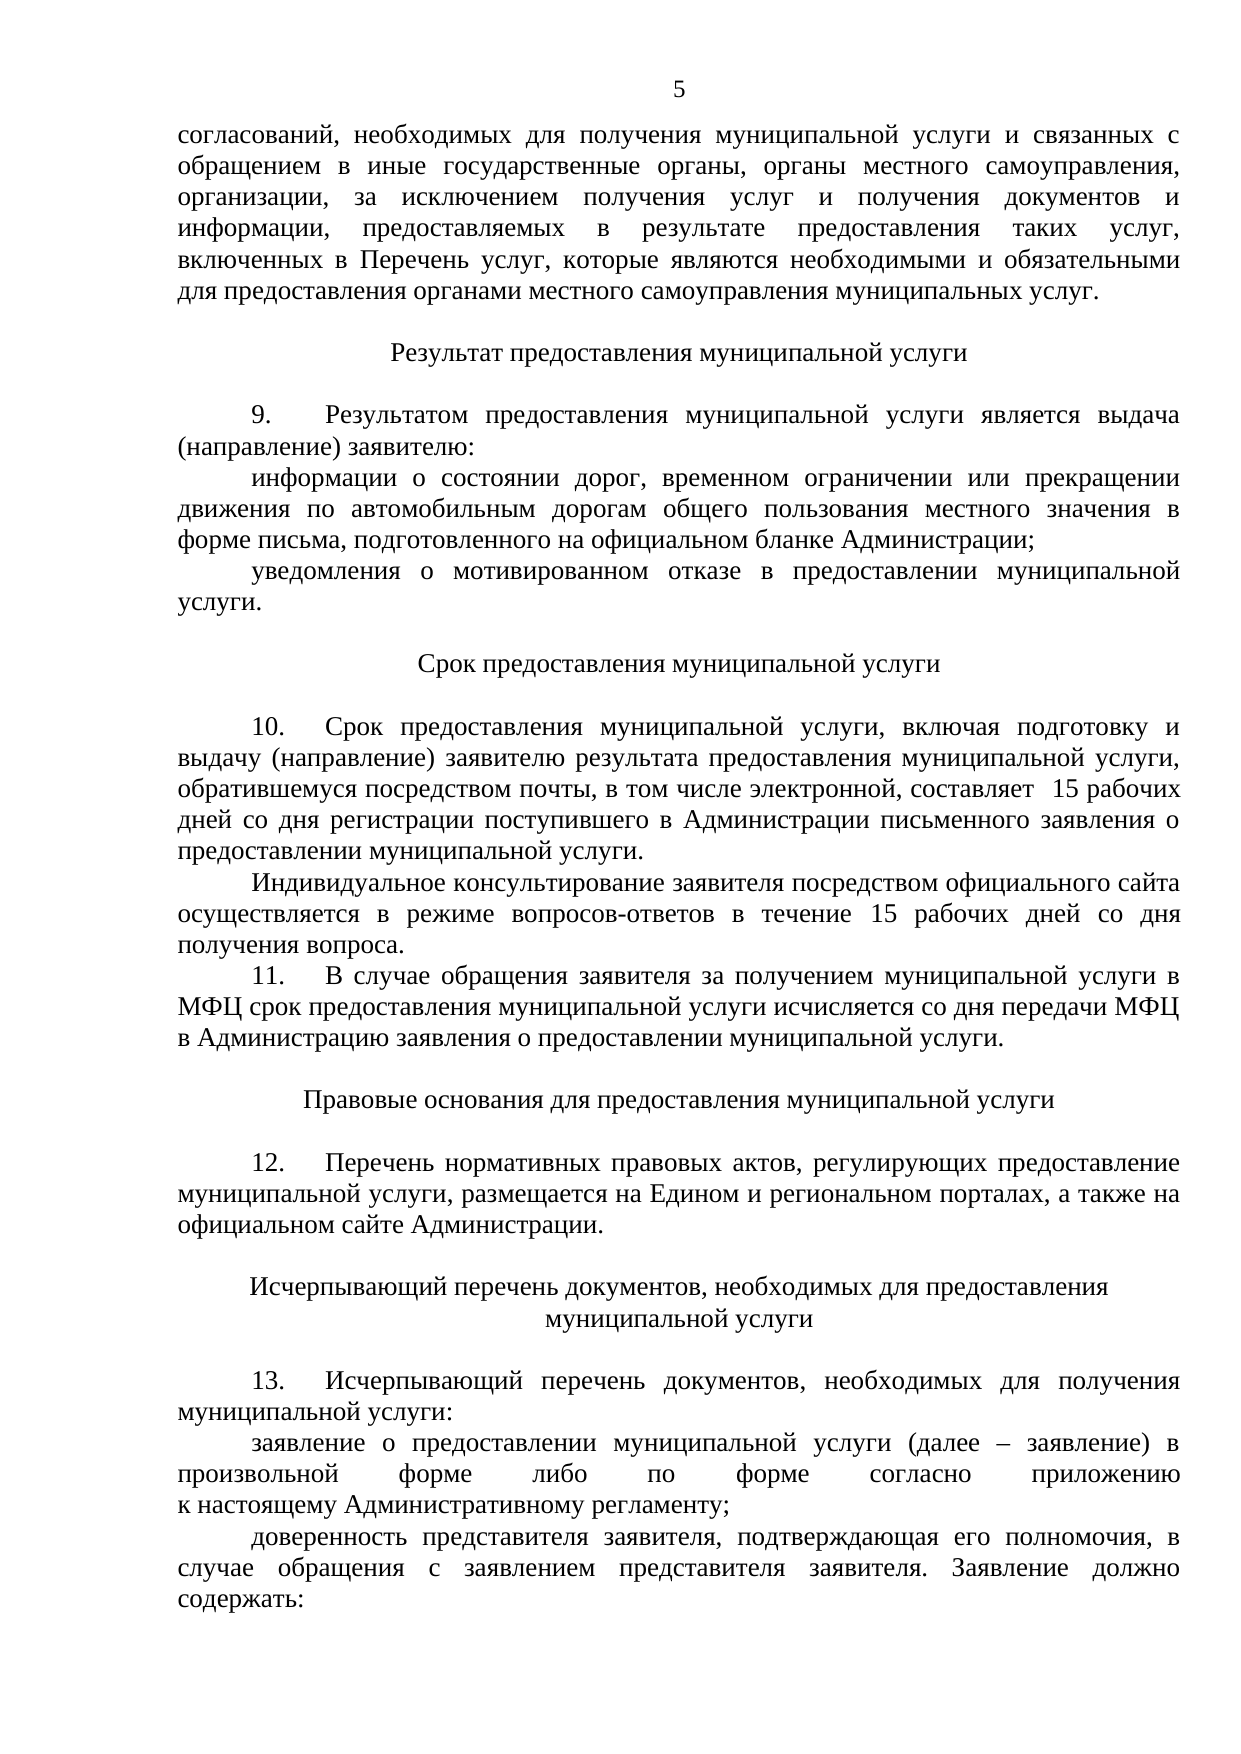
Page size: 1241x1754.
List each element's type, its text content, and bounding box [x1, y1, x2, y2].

list В случае обращения заявителя за получением муниципальной услуги в МФЦ срок предоставления муниципальной услуги исчисляется со дня передачи МФЦ в Администрацию заявления о предоставлении муниципальной услуги. [177, 959, 1181, 1052]
text Индивидуальное консультирование заявителя посредством официального сайта осуществляется в режиме вопросов-ответов в течение 15 рабочих дней со дня получения вопроса. [177, 866, 1181, 959]
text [177, 118, 1181, 305]
list Результатом предоставления муниципальной услуги является выдача (направление) заявителю: [177, 398, 1181, 461]
list Перечень нормативных правовых актов, регулирующих предоставление муниципальной услуги, размещается на Едином и региональном порталах, а также на официальном сайте Администрации. [177, 1146, 1181, 1239]
text заявление о предоставлении муниципальной услуги (далее – заявление) в произвольной форме либо по форме согласно приложению к настоящему Административному регламенту; [177, 1426, 1181, 1520]
text доверенность представителя заявителя, подтверждающая его полномочия, в случае обращения с заявлением представителя заявителя. Заявление должно содержать: [177, 1520, 1181, 1613]
text Исчерпывающий перечень документов, необходимых для предоставления муниципальной услуги [177, 1271, 1181, 1333]
list Исчерпывающий перечень документов, необходимых для получения муниципальной услуги: [177, 1364, 1181, 1426]
text уведомления о мотивированном отказе в предоставлении муниципальной услуги. [177, 554, 1181, 616]
text Результат предоставления муниципальной услуги [177, 336, 1181, 367]
text Правовые основания для предоставления муниципальной услуги [177, 1084, 1181, 1115]
text Срок предоставления муниципальной услуги [177, 648, 1181, 679]
text информации о состоянии дорог, временном ограничении или прекращении движения по автомобильным дорогам общего пользования местного значения в форме письма, подготовленного на официальном бланке Администрации; [177, 461, 1181, 554]
list Срок предоставления муниципальной услуги, включая подготовку и выдачу (направление) заявителю результата предоставления муниципальной услуги, обратившемуся посредством почты, в том числе электронной, составляет 15 рабочих дней со дня регистрации поступившего в Администрации письменного заявления о предоставлении муниципальной услуги. [177, 710, 1181, 866]
